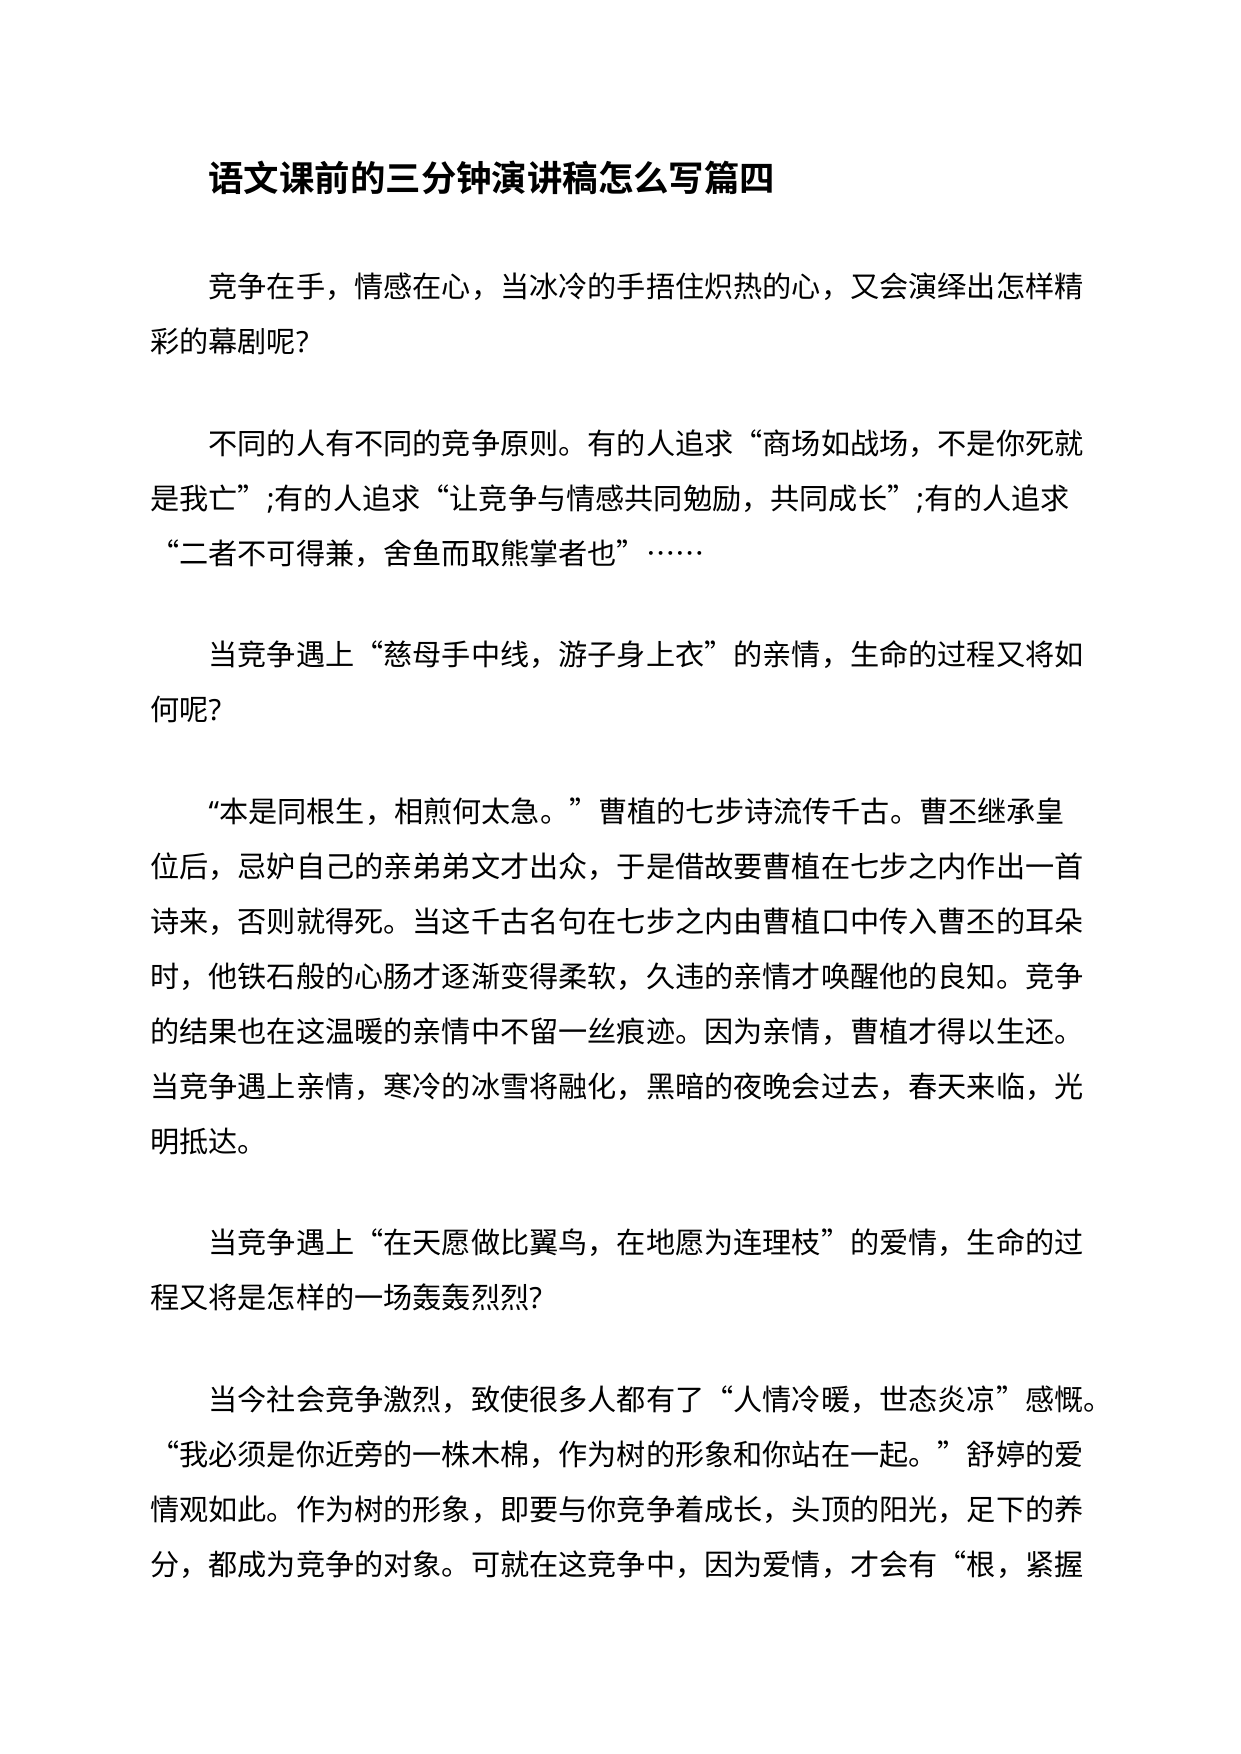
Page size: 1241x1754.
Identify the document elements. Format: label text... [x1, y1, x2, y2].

text 竞争在手，情感在心，当冰冷的手捂住炽热的心，又会演绎出怎样精彩的幕剧呢? [150, 263, 1090, 361]
text 语文课前的三分钟演讲稿怎么写篇四 [150, 150, 1090, 201]
text 当竞争遇上“慈母手中线，游子身上衣”的亲情，生命的过程又将如何呢? [150, 632, 1090, 729]
text 不同的人有不同的竞争原则。有的人追求“商场如战场，不是你死就是我亡”;有的人追求“让竞争与情感共同勉励，共同成长”;有的人追求“二者不可得兼，舍鱼而取熊掌者也”…… [150, 420, 1090, 572]
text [150, 1377, 1090, 1584]
text 当竞争遇上“在天愿做比翼鸟，在地愿为连理枝”的爱情，生命的过程又将是怎样的一场轰轰烈烈? [150, 1220, 1090, 1317]
text “本是同根生，相煎何太急。”曹植的七步诗流传千古。曹丕继承皇位后，忌妒自己的亲弟弟文才出众，于是借故要曹植在七步之内作出一首诗来，否则就得死。当这千古名句在七步之内由曹植口中传入曹丕的耳朵时，他铁石般的心肠才逐渐变得柔软，久违的亲情才唤醒他的良知。竞争的结果也在这温暖的亲情中不留一丝痕迹。因为亲情，曹植才得以生还。当竞争遇上亲情，寒冷的冰雪将融化，黑暗的夜晚会过去，春天来临，光明抵达。 [150, 789, 1090, 1161]
